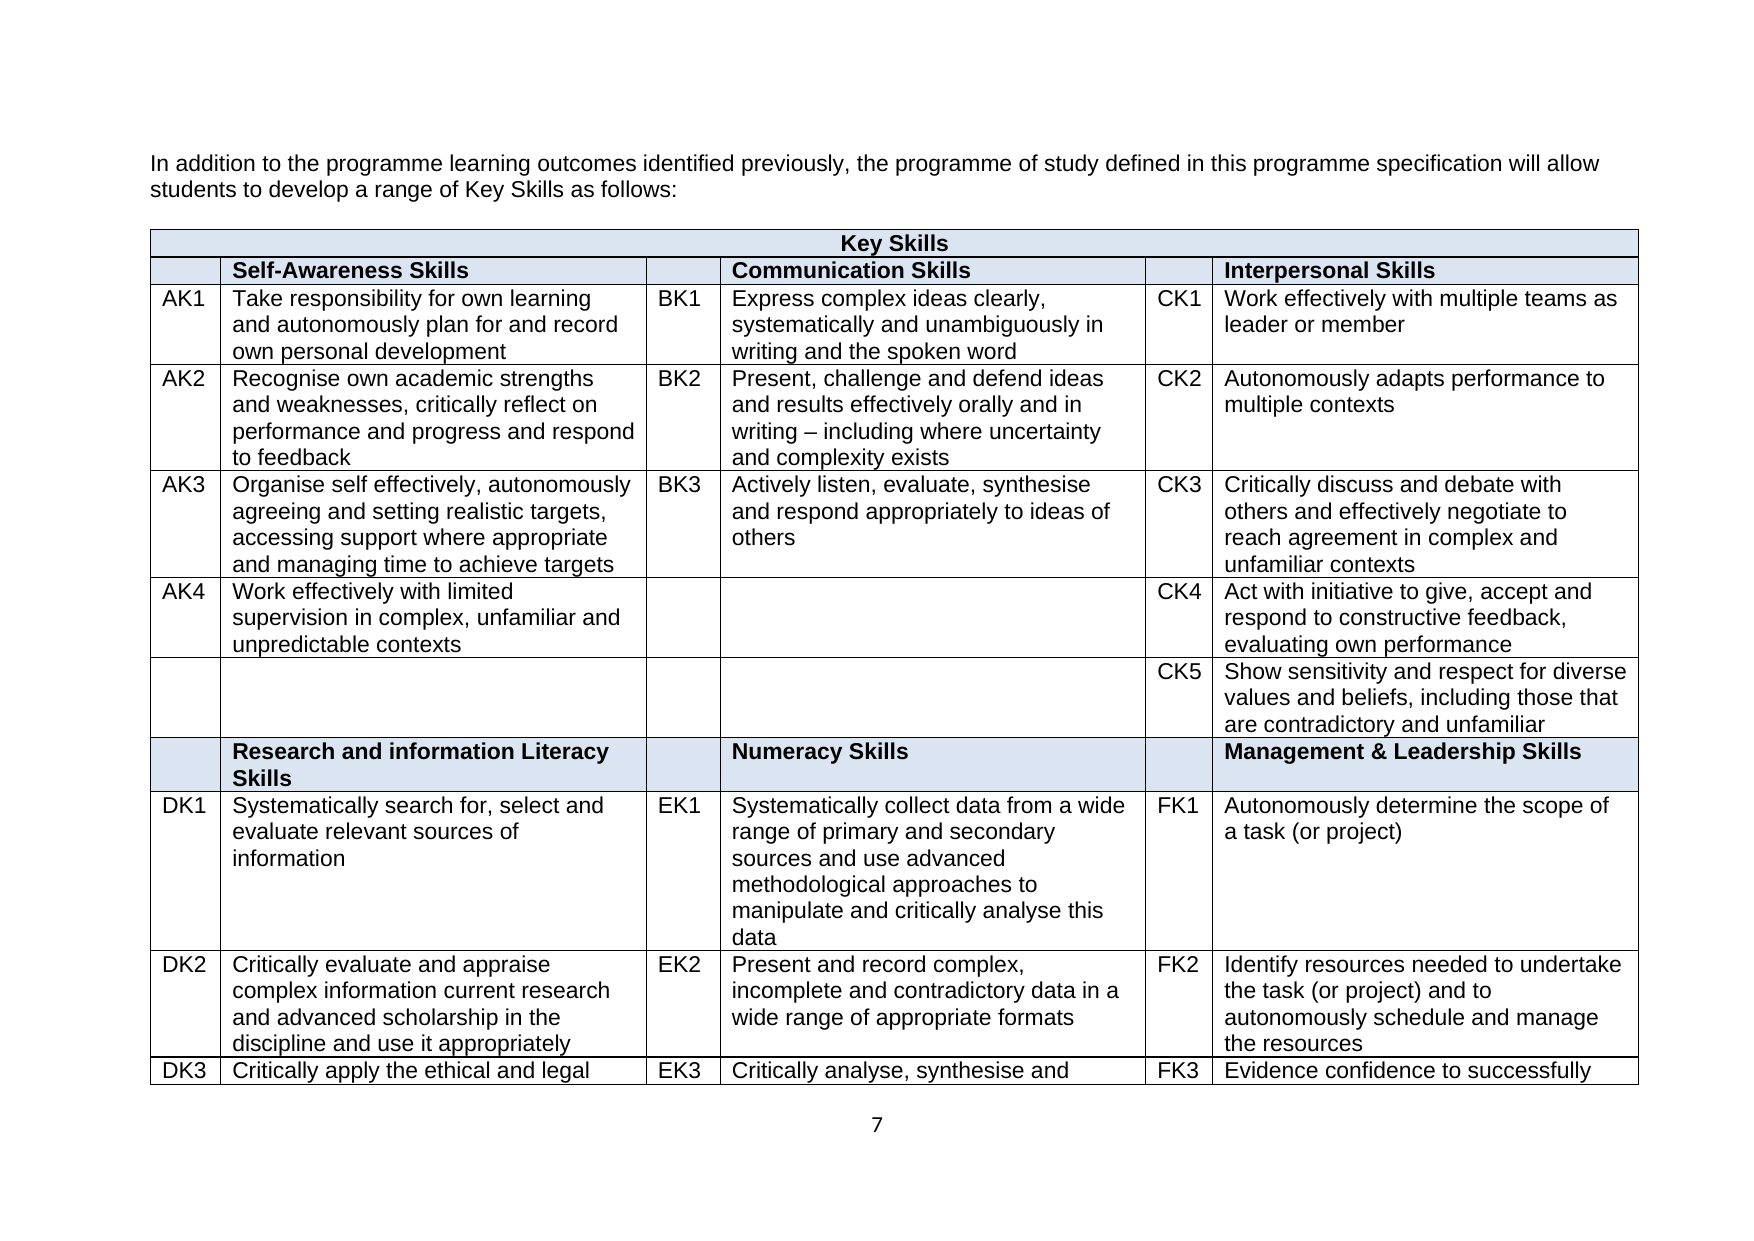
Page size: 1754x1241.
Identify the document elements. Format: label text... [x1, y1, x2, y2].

table_cell [721, 658, 1145, 737]
table_cell [221, 658, 646, 737]
table_cell Management & Leadership Skills [1213, 738, 1638, 791]
table_cell BK2 [647, 365, 720, 470]
table_cell DK2 [151, 951, 220, 1056]
table_cell [151, 258, 220, 284]
table_header Key Skills [151, 230, 1638, 256]
table_cell Communication Skills [721, 258, 1145, 284]
table_cell AK4 [151, 578, 220, 657]
table_cell Present and record complex, incomplete and contradictory data in a wide range of appropriate formats [721, 951, 1145, 1056]
table_cell [647, 578, 720, 657]
table_cell Numeracy Skills [721, 738, 1145, 791]
table_cell Self-Awareness Skills [221, 258, 646, 284]
table_cell FK3 [1146, 1058, 1212, 1084]
table_cell Work effectively with limited supervision in complex, unfamiliar and unpredictable contexts [221, 578, 646, 657]
table_cell Express complex ideas clearly, systematically and unambiguously in writing and the spoken word [721, 285, 1145, 364]
table_cell [721, 578, 1145, 657]
table_cell Research and information Literacy Skills [221, 738, 646, 791]
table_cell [1213, 1058, 1638, 1084]
table_cell AK2 [151, 365, 220, 470]
table_cell EK3 [647, 1058, 720, 1084]
table_cell Act with initiative to give, accept and respond to constructive feedback, evaluating own performance [1213, 578, 1638, 657]
table_cell AK3 [151, 471, 220, 577]
table_cell DK1 [151, 792, 220, 950]
table_cell FK1 [1146, 792, 1212, 950]
table_cell CK2 [1146, 365, 1212, 470]
table_cell Critically evaluate and appraise complex information current research and advanced scholarship in the discipline and use it appropriately [221, 951, 646, 1056]
table_cell Identify resources needed to undertake the task (or project) and to autonomously schedule and manage the resources [1213, 951, 1638, 1056]
table_cell Systematically collect data from a wide range of primary and secondary sources and use advanced methodological approaches to manipulate and critically analyse this data [721, 792, 1145, 950]
table_cell BK3 [647, 471, 720, 577]
table_cell DK3 [151, 1058, 220, 1084]
table_cell Actively listen, evaluate, synthesise and respond appropriately to ideas of others [721, 471, 1145, 577]
table_cell Take responsibility for own learning and autonomously plan for and record own personal development [221, 285, 646, 364]
table_cell [151, 658, 220, 737]
table_cell Autonomously adapts performance to multiple contexts [1213, 365, 1638, 470]
table_cell AK1 [151, 285, 220, 364]
table_cell CK3 [1146, 471, 1212, 577]
table_cell Work effectively with multiple teams as leader or member [1213, 285, 1638, 364]
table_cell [721, 1058, 1145, 1084]
table_cell Interpersonal Skills [1213, 258, 1638, 284]
table_cell [647, 258, 720, 284]
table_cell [221, 1058, 646, 1084]
table_cell [1146, 258, 1212, 284]
table_cell CK5 [1146, 658, 1212, 737]
table_cell Recognise own academic strengths and weaknesses, critically reflect on performance and progress and respond to feedback [221, 365, 646, 470]
table_cell Show sensitivity and respect for diverse values and beliefs, including those that are contradictory and unfamiliar [1213, 658, 1638, 737]
table_cell [647, 658, 720, 737]
table_cell BK1 [647, 285, 720, 364]
table_cell CK4 [1146, 578, 1212, 657]
table_cell Present, challenge and defend ideas and results effectively orally and in writing – including where uncertainty and complexity exists [721, 365, 1145, 470]
table_cell Autonomously determine the scope of a task (or project) [1213, 792, 1638, 950]
table_cell Organise self effectively, autonomously agreeing and setting realistic targets, accessing support where appropriate and managing time to achieve targets [221, 471, 646, 577]
table_cell Systematically search for, select and evaluate relevant sources of information [221, 792, 646, 950]
table_cell Critically discuss and debate with others and effectively negotiate to reach agreement in complex and unfamiliar contexts [1213, 471, 1638, 577]
text In addition to the programme learning outcomes identified previously, the programme of study defined in this programme specification will allow students to develop a range of Key Skills as follows: [150, 150, 1604, 203]
table_cell [151, 738, 220, 791]
table_cell FK2 [1146, 951, 1212, 1056]
table_cell EK1 [647, 792, 720, 950]
table_cell CK1 [1146, 285, 1212, 364]
table_cell [647, 738, 720, 791]
table_cell [1146, 738, 1212, 791]
table_cell EK2 [647, 951, 720, 1056]
